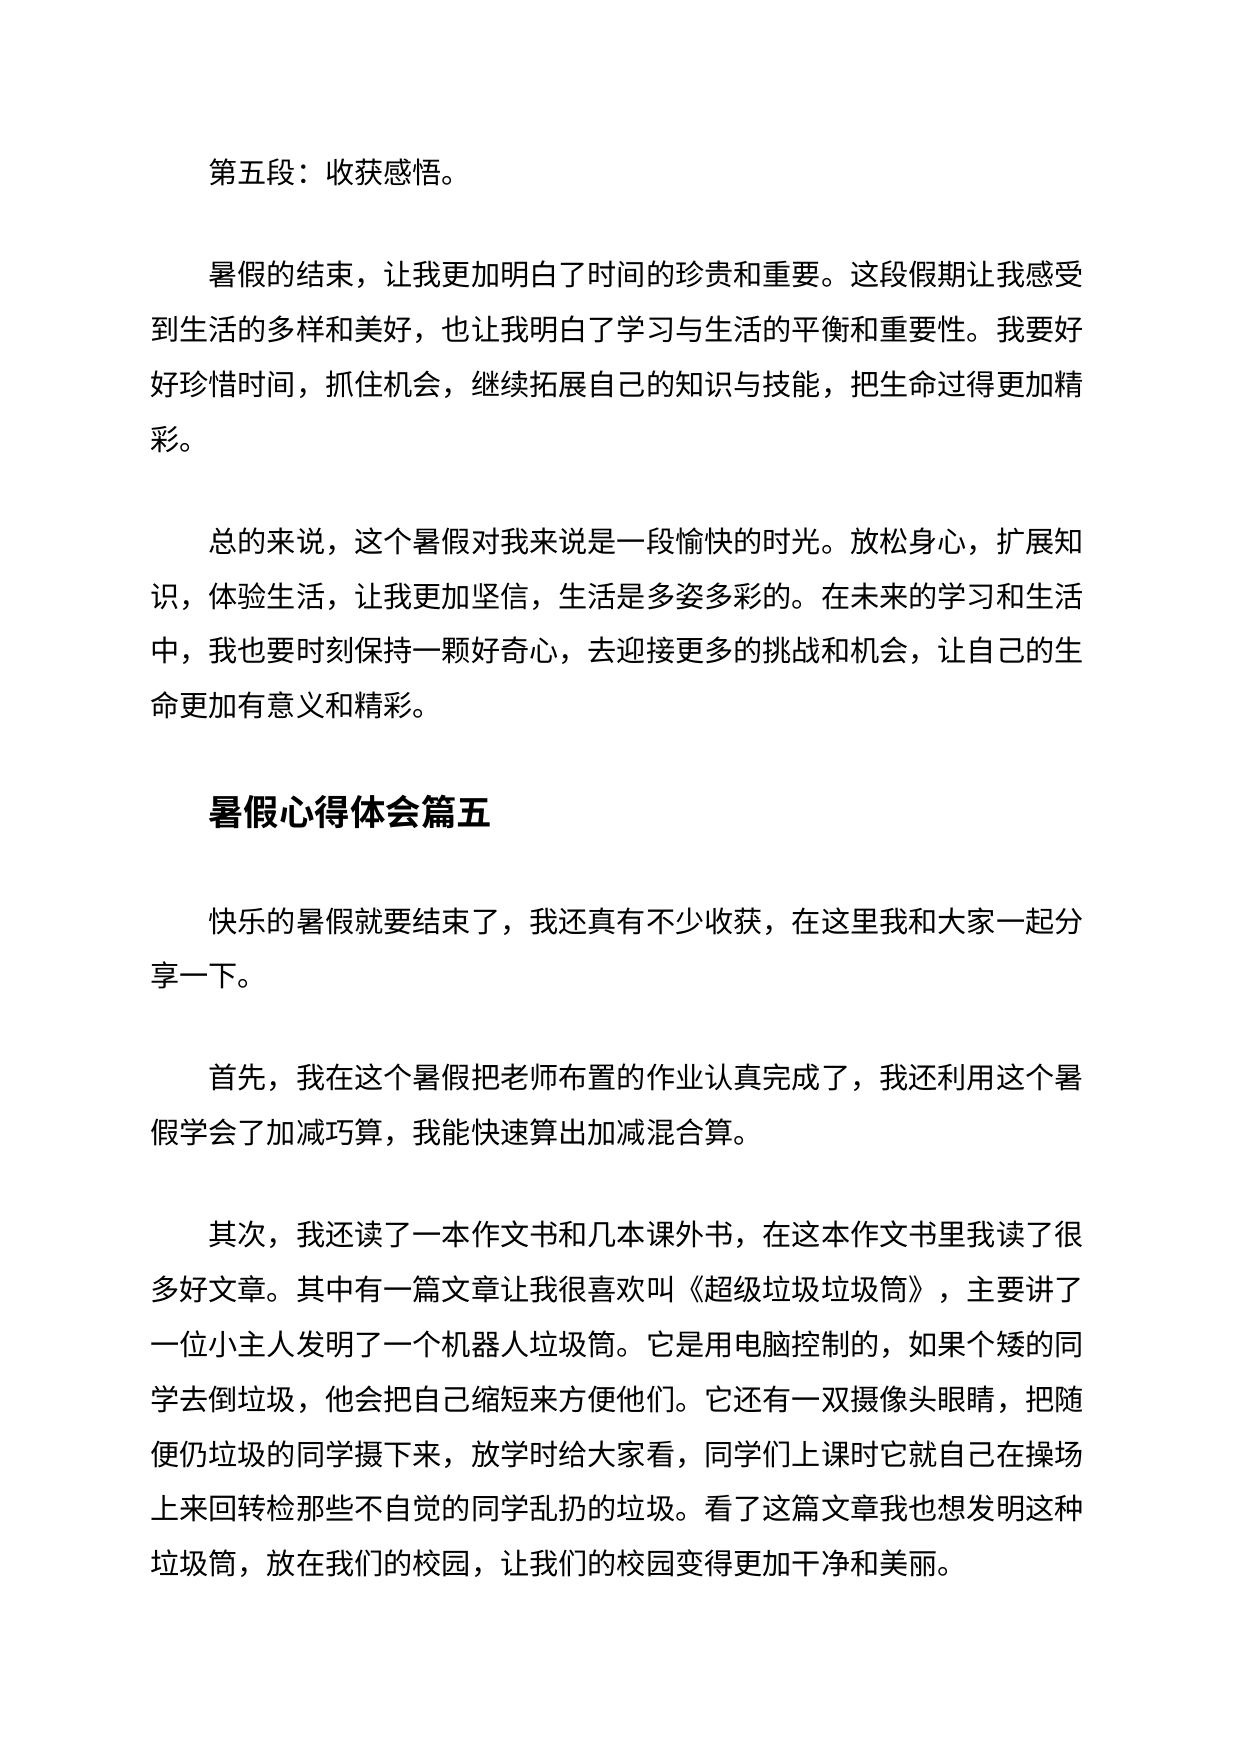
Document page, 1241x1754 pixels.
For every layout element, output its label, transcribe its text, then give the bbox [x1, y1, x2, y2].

text 其次，我还读了一本作文书和几本课外书，在这本作文书里我读了很多好文章。其中有一篇文章让我很喜欢叫《超级垃圾垃圾筒》，主要讲了一位小主人发明了一个机器人垃圾筒。它是用电脑控制的，如果个矮的同学去倒垃圾，他会把自己缩短来方便他们。它还有一双摄像头眼睛，把随便仍垃圾的同学摄下来，放学时给大家看，同学们上课时它就自己在操场上来回转检那些不自觉的同学乱扔的垃圾。看了这篇文章我也想发明这种垃圾筒，放在我们的校园，让我们的校园变得更加干净和美丽。 [150, 1211, 1090, 1583]
text 暑假的结束，让我更加明白了时间的珍贵和重要。这段假期让我感受到生活的多样和美好，也让我明白了学习与生活的平衡和重要性。我要好好珍惜时间，抓住机会，继续拓展自己的知识与技能，把生命过得更加精彩。 [150, 252, 1090, 459]
text 快乐的暑假就要结束了，我还真有不少收获，在这里我和大家一起分享一下。 [150, 898, 1090, 995]
text 总的来说，这个暑假对我来说是一段愉快的时光。放松身心，扩展知识，体验生活，让我更加坚信，生活是多姿多彩的。在未来的学习和生活中，我也要时刻保持一颗好奇心，去迎接更多的挑战和机会，让自己的生命更加有意义和精彩。 [150, 518, 1090, 725]
text 第五段：收获感悟。 [150, 150, 1090, 192]
text 暑假心得体会篇五 [150, 785, 1090, 836]
text 首先，我在这个暑假把老师布置的作业认真完成了，我还利用这个暑假学会了加减巧算，我能快速算出加减混合算。 [150, 1055, 1090, 1152]
